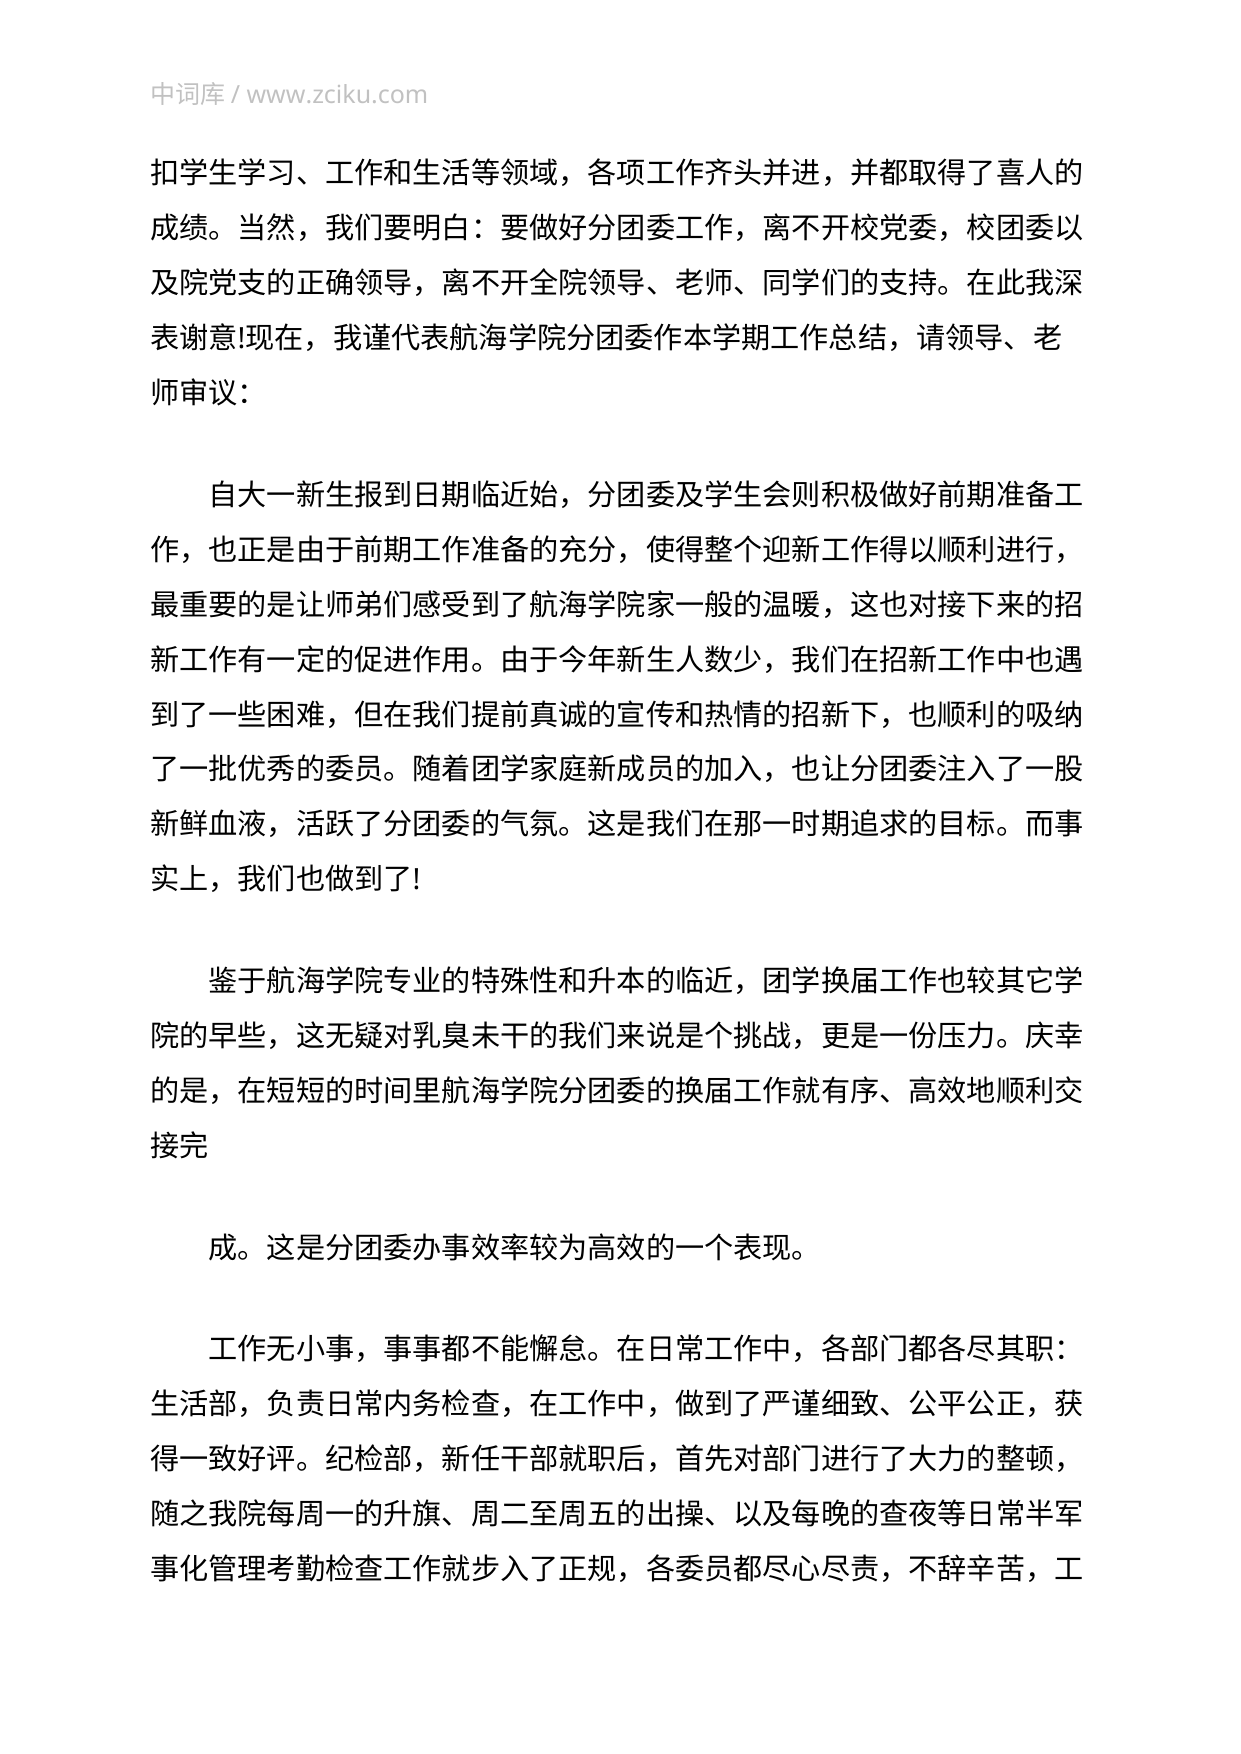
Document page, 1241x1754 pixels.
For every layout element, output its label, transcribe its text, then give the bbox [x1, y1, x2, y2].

text 自大一新生报到日期临近始，分团委及学生会则积极做好前期准备工作，也正是由于前期工作准备的充分，使得整个迎新工作得以顺利进行，最重要的是让师弟们感受到了航海学院家一般的温暖，这也对接下来的招新工作有一定的促进作用。由于今年新生人数少，我们在招新工作中也遇到了一些困难，但在我们提前真诚的宣传和热情的招新下，也顺利的吸纳了一批优秀的委员。随着团学家庭新成员的加入，也让分团委注入了一股新鲜血液，活跃了分团委的气氛。这是我们在那一时期追求的目标。而事实上，我们也做到了! [150, 471, 1090, 898]
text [150, 1326, 1090, 1588]
text 鉴于航海学院专业的特殊性和升本的临近，团学换届工作也较其它学院的早些，这无疑对乳臭未干的我们来说是个挑战，更是一份压力。庆幸的是，在短短的时间里航海学院分团委的换届工作就有序、高效地顺利交接完 [150, 958, 1090, 1165]
text 成。这是分团委办事效率较为高效的一个表现。 [150, 1224, 1090, 1266]
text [150, 150, 1090, 412]
